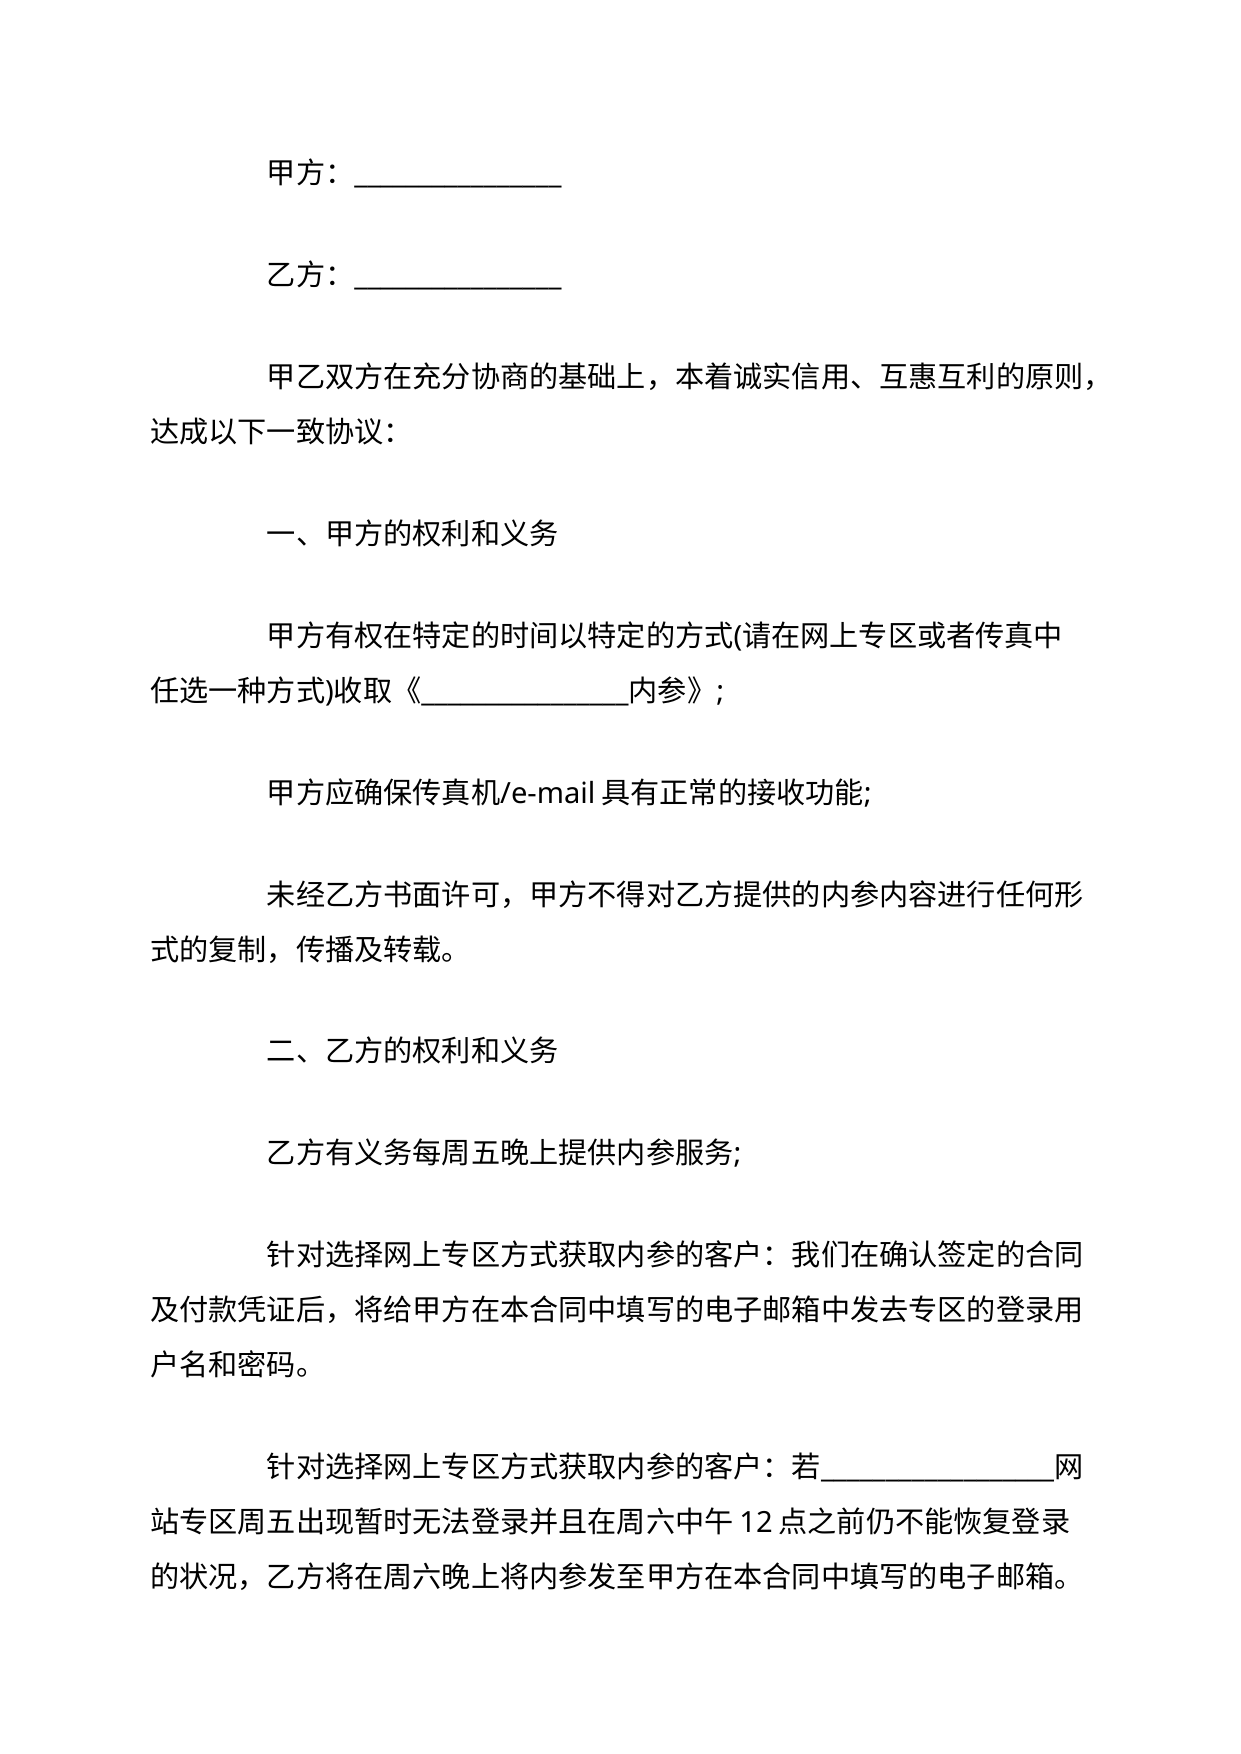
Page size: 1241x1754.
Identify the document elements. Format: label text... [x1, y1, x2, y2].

text 甲方：________________ [150, 150, 1090, 192]
text 乙方有义务每周五晚上提供内参服务; [150, 1130, 1090, 1172]
text 二、乙方的权利和义务 [150, 1028, 1090, 1070]
text 针对选择网上专区方式获取内参的客户：若__________________网站专区周五出现暂时无法登录并且在周六中午12点之前仍不能恢复登录的状况，乙方将在周六晚上将内参发至甲方在本合同中填写的电子邮箱。 [150, 1443, 1090, 1596]
text 未经乙方书面许可，甲方不得对乙方提供的内参内容进行任何形式的复制，传播及转载。 [150, 871, 1090, 968]
text 一、甲方的权利和义务 [150, 511, 1090, 553]
text 针对选择网上专区方式获取内参的客户：我们在确认签定的合同及付款凭证后，将给甲方在本合同中填写的电子邮箱中发去专区的登录用户名和密码。 [150, 1232, 1090, 1384]
text 乙方：________________ [150, 252, 1090, 294]
text 甲乙双方在充分协商的基础上，本着诚实信用、互惠互利的原则，达成以下一致协议： [150, 354, 1090, 451]
text 甲方应确保传真机/e-mail具有正常的接收功能; [150, 769, 1090, 812]
text 甲方有权在特定的时间以特定的方式(请在网上专区或者传真中任选一种方式)收取《________________内参》; [150, 612, 1090, 710]
